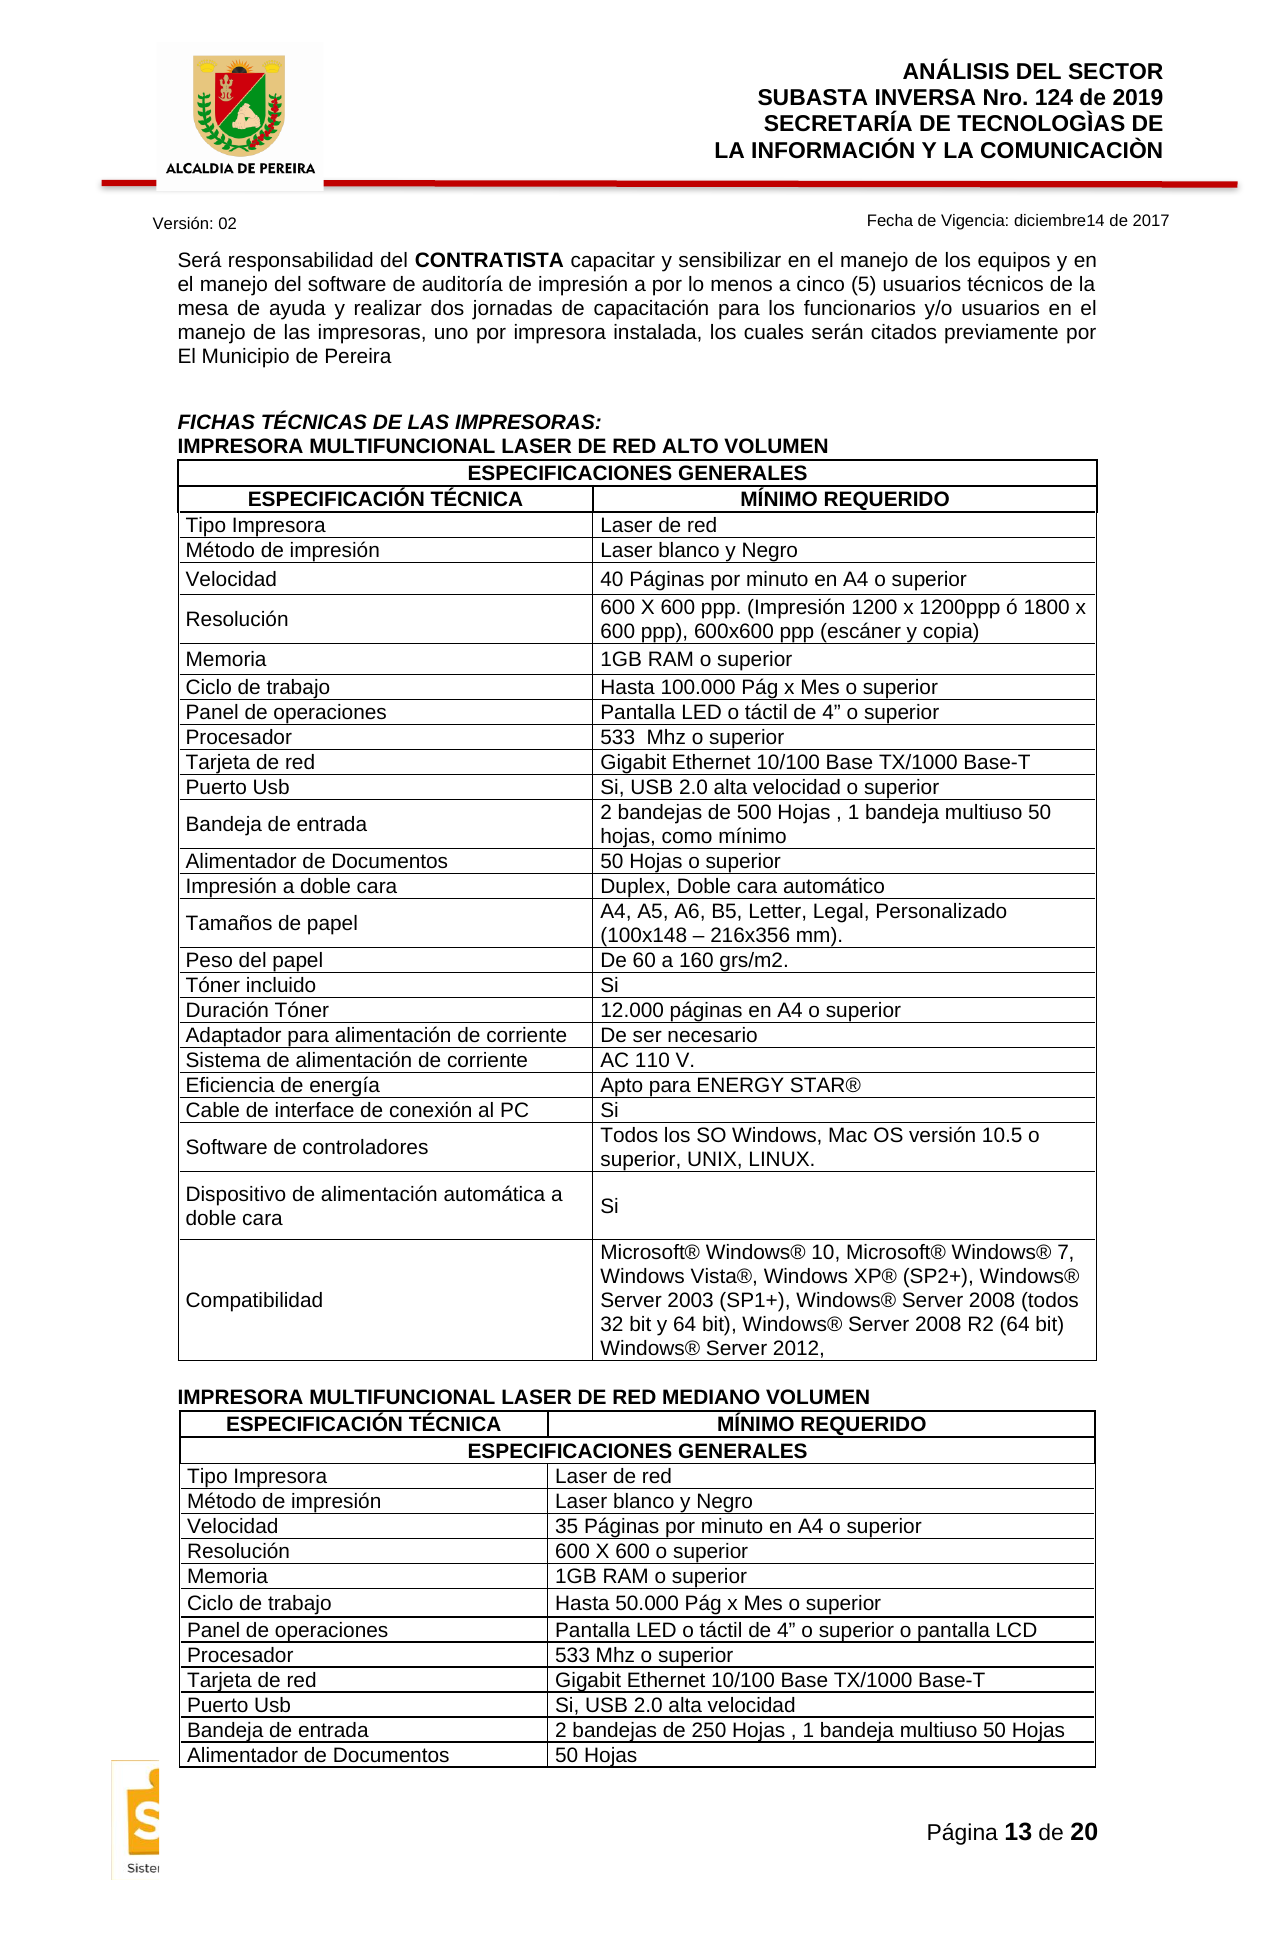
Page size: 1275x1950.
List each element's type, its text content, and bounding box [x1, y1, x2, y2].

table_cell 533 Mhz o superior [548, 1641, 1095, 1666]
table_cell Gigabit Ethernet 10/100 Base TX/1000 Base-T [593, 749, 1096, 774]
table_cell Tipo Impresora [180, 1464, 547, 1488]
table_cell Tipo Impresora [179, 512, 592, 537]
table_cell Puerto Usb [180, 1691, 547, 1716]
table_header ESPECIFICACIÓN TÉCNICA [181, 1412, 547, 1436]
table_cell Alimentador de Documentos [180, 1741, 547, 1766]
table_cell Hasta 100.000 Pág x Mes o superior [593, 674, 1096, 699]
table_cell 50 Hojas [548, 1741, 1095, 1766]
table_cell Si [593, 972, 1096, 997]
table_cell Si, USB 2.0 alta velocidad [548, 1691, 1095, 1716]
table_header ESPECIFICACIONES GENERALES [179, 461, 1096, 485]
table_cell Pantalla LED o táctil de 4” o superior o pantalla LCD [548, 1616, 1095, 1641]
text Será responsabilidad del CONTRATISTA capacitar y sensibilizar en el manejo de los equipos y en el manejo del software de auditoría de impresión a por lo menos a cinco (5) usuarios técnicos de la mesa de ayuda y realizar dos jornadas de capacitación para los funcionarios y/o usuarios en el manejo de las impresoras, uno por impresora instalada, los cuales serán citados previamente por El Municipio de Pereira [177, 248, 1098, 368]
table_cell Cable de interface de conexión al PC [179, 1098, 592, 1122]
table_cell Alimentador de Documentos [179, 849, 592, 873]
table_cell Impresión a doble cara [179, 874, 592, 898]
table_cell Ciclo de trabajo [179, 675, 592, 699]
table_cell Velocidad [179, 563, 592, 594]
table_cell 35 Páginas por minuto en A4 o superior [548, 1513, 1095, 1538]
table_cell 40 Páginas por minuto en A4 o superior [593, 562, 1096, 594]
table_cell Memoria [179, 644, 592, 674]
table_cell De ser necesario [593, 1022, 1096, 1047]
table_cell 1GB RAM o superior [548, 1563, 1095, 1588]
table_cell Gigabit Ethernet 10/100 Base TX/1000 Base-T [548, 1666, 1095, 1691]
table_cell Sistema de alimentación de corriente [179, 1048, 592, 1072]
table_cell Si, USB 2.0 alta velocidad o superior [593, 774, 1096, 799]
table_cell Procesador [179, 725, 592, 749]
table_cell 1GB RAM o superior [593, 643, 1096, 674]
table_cell ESPECIFICACIONES GENERALES [181, 1438, 1094, 1463]
table_cell Memoria [180, 1563, 547, 1588]
subtitle IMPRESORA MULTIFUNCIONAL LASER DE RED ALTO VOLUMEN [177, 433, 1098, 457]
table_cell Eficiencia de energía [179, 1073, 592, 1097]
table_cell Panel de operaciones [179, 700, 592, 724]
table_cell Duración Tóner [179, 998, 592, 1022]
table_cell 533 Mhz o superior [593, 724, 1096, 749]
table_cell De 60 a 160 grs/m2. [593, 947, 1096, 972]
picture [154, 42, 323, 189]
table_cell Procesador [180, 1641, 547, 1666]
table_cell Bandeja de entrada [180, 1716, 547, 1741]
table_cell Bandeja de entrada [179, 800, 592, 848]
table_cell Duplex, Doble cara automático [593, 873, 1096, 898]
table_cell Laser de red [593, 511, 1096, 537]
table_cell Tarjeta de red [180, 1666, 547, 1691]
table_cell ESPECIFICACIÓN TÉCNICA [179, 487, 592, 511]
table_cell Tamaños de papel [179, 899, 592, 947]
table_cell Resolución [180, 1538, 547, 1563]
table_cell Compatibilidad [179, 1240, 592, 1360]
table_cell Tarjeta de red [179, 750, 592, 774]
table_cell 600 X 600 ppp. (Impresión 1200 x 1200ppp ó 1800 x 600 ppp), 600x600 ppp (escáner y copia) [593, 594, 1096, 643]
table_cell Laser blanco y Negro [593, 537, 1096, 562]
picture [111, 1760, 160, 1880]
table_cell Puerto Usb [179, 775, 592, 799]
table_cell 600 X 600 o superior [548, 1538, 1095, 1563]
subtitle IMPRESORA MULTIFUNCIONAL LASER DE RED MEDIANO VOLUMEN [177, 1385, 1098, 1409]
table_cell Velocidad [180, 1513, 547, 1538]
table_cell Hasta 50.000 Pág x Mes o superior [548, 1588, 1095, 1616]
table_cell Tóner incluido [179, 973, 592, 997]
subtitle FICHAS TÉCNICAS DE LAS IMPRESORAS: [177, 409, 1098, 433]
table_cell Laser de red [548, 1464, 1095, 1488]
table_cell 12.000 páginas en A4 o superior [593, 997, 1096, 1022]
table_cell Panel de operaciones [180, 1616, 547, 1641]
table_cell AC 110 V. [593, 1047, 1096, 1072]
table_cell Si [593, 1097, 1096, 1122]
table_cell 2 bandejas de 500 Hojas , 1 bandeja multiuso 50 hojas, como mínimo [593, 799, 1096, 848]
table_cell Software de controladores [179, 1123, 592, 1171]
table_cell 2 bandejas de 250 Hojas , 1 bandeja multiuso 50 Hojas [548, 1716, 1095, 1741]
table_cell A4, A5, A6, B5, Letter, Legal, Personalizado (100x148 – 216x356 mm). [593, 898, 1096, 947]
table_cell Peso del papel [179, 948, 592, 972]
table_cell Todos los SO Windows, Mac OS versión 10.5 o superior, UNIX, LINUX. [593, 1122, 1096, 1171]
table_cell Laser blanco y Negro [548, 1488, 1095, 1513]
table_cell Microsoft® Windows® 10, Microsoft® Windows® 7, Windows Vista®, Windows XP® (SP2+), Windows® Server 2003 (SP1+), Windows® Server 2008 (todos 32 bit y 64 bit), Windows® Server 2008 R2 (64 bit) Windows® Server 2012, [593, 1239, 1096, 1360]
table_cell Método de impresión [180, 1488, 547, 1513]
table_cell Adaptador para alimentación de corriente [179, 1023, 592, 1047]
table_cell Pantalla LED o táctil de 4” o superior [593, 699, 1096, 724]
table_cell Si [593, 1171, 1096, 1239]
table_header MÍNIMO REQUERIDO [549, 1412, 1094, 1436]
table_cell 50 Hojas o superior [593, 848, 1096, 873]
table_cell Dispositivo de alimentación automática a doble cara [179, 1172, 592, 1239]
table_cell Método de impresión [179, 538, 592, 562]
table_cell Ciclo de trabajo [180, 1588, 547, 1616]
table_cell Resolución [179, 595, 592, 643]
table_cell MÍNIMO REQUERIDO [594, 487, 1096, 511]
table_cell Apto para ENERGY STAR® [593, 1072, 1096, 1097]
